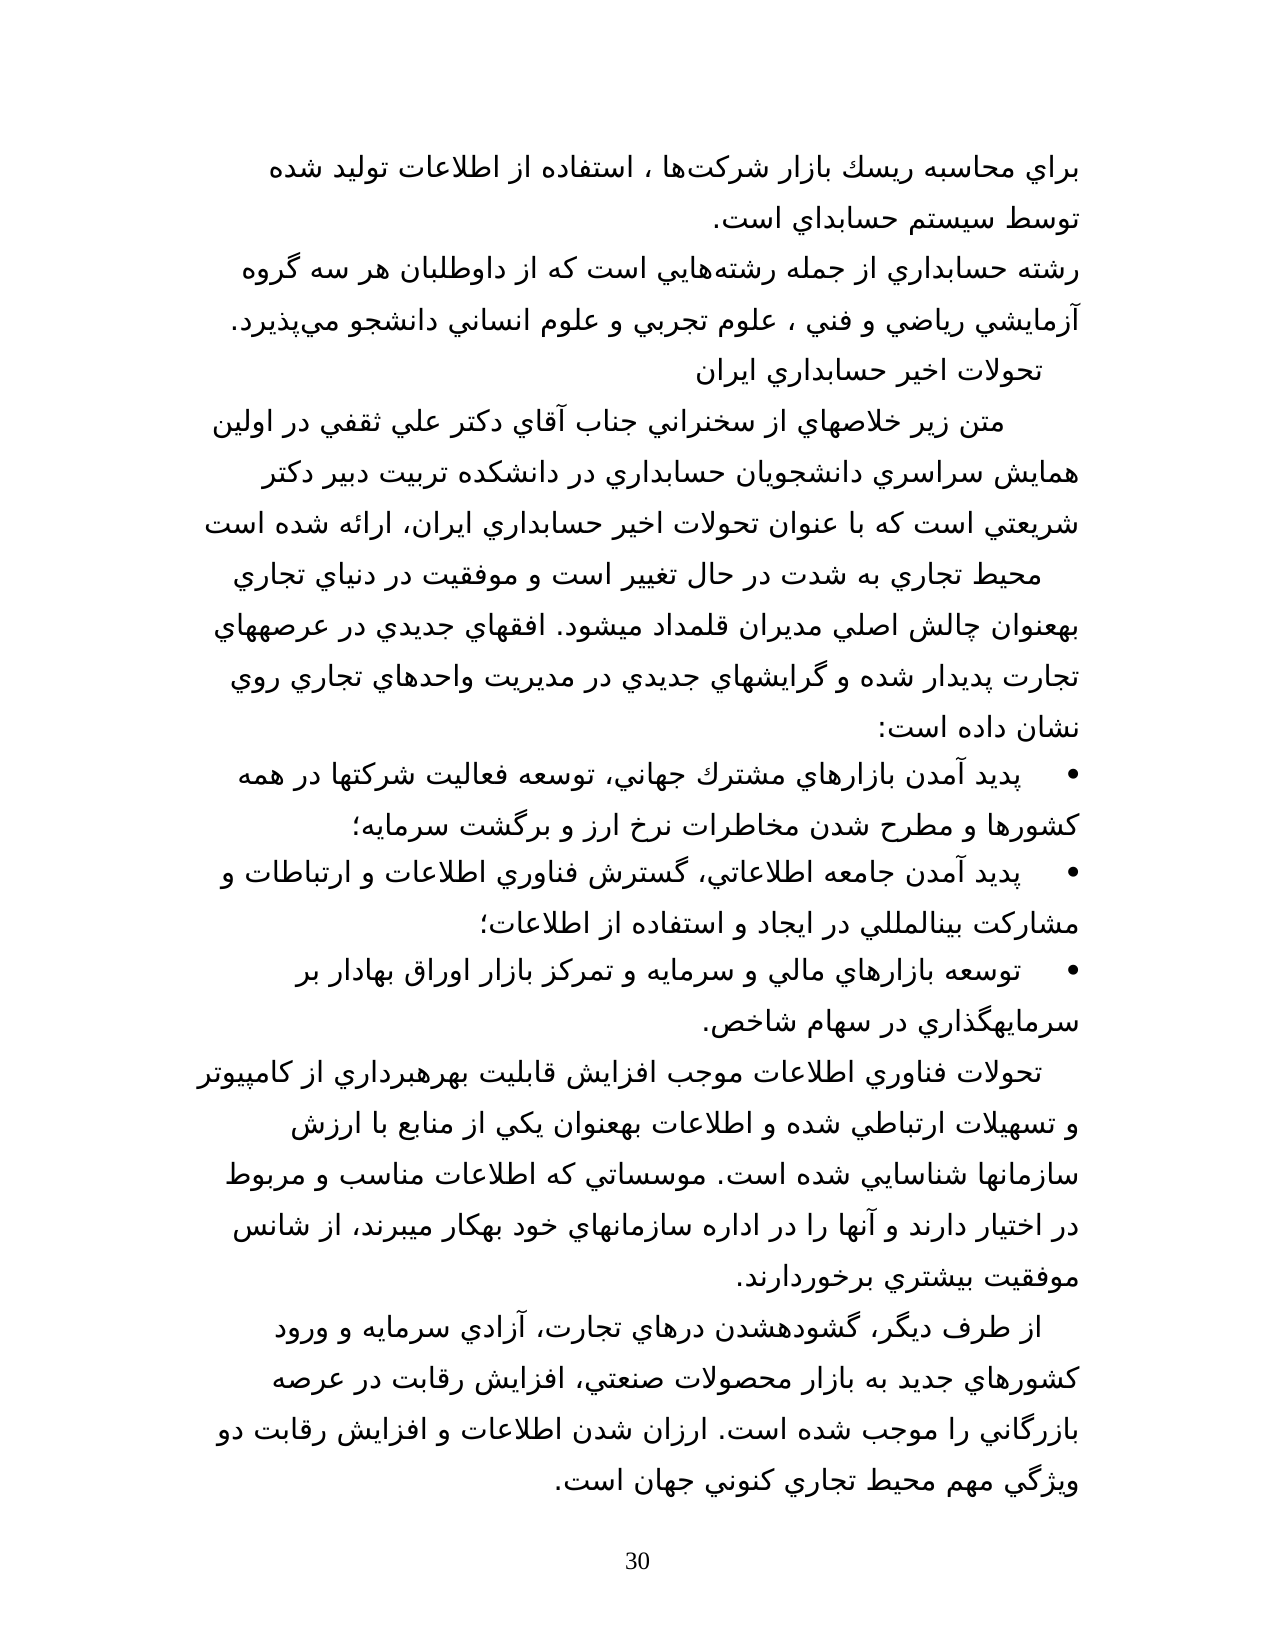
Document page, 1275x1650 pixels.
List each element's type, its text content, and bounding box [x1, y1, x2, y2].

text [194, 150, 1080, 235]
text رشته حسابداري از جمله رشته‌هايي است كه از داوطلبان هر سه گروه آزمايشي رياضي و فني ، علوم تجربي و علوم انساني دانشجو مي‌پذيرد. [194, 252, 1080, 337]
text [194, 354, 1080, 1497]
